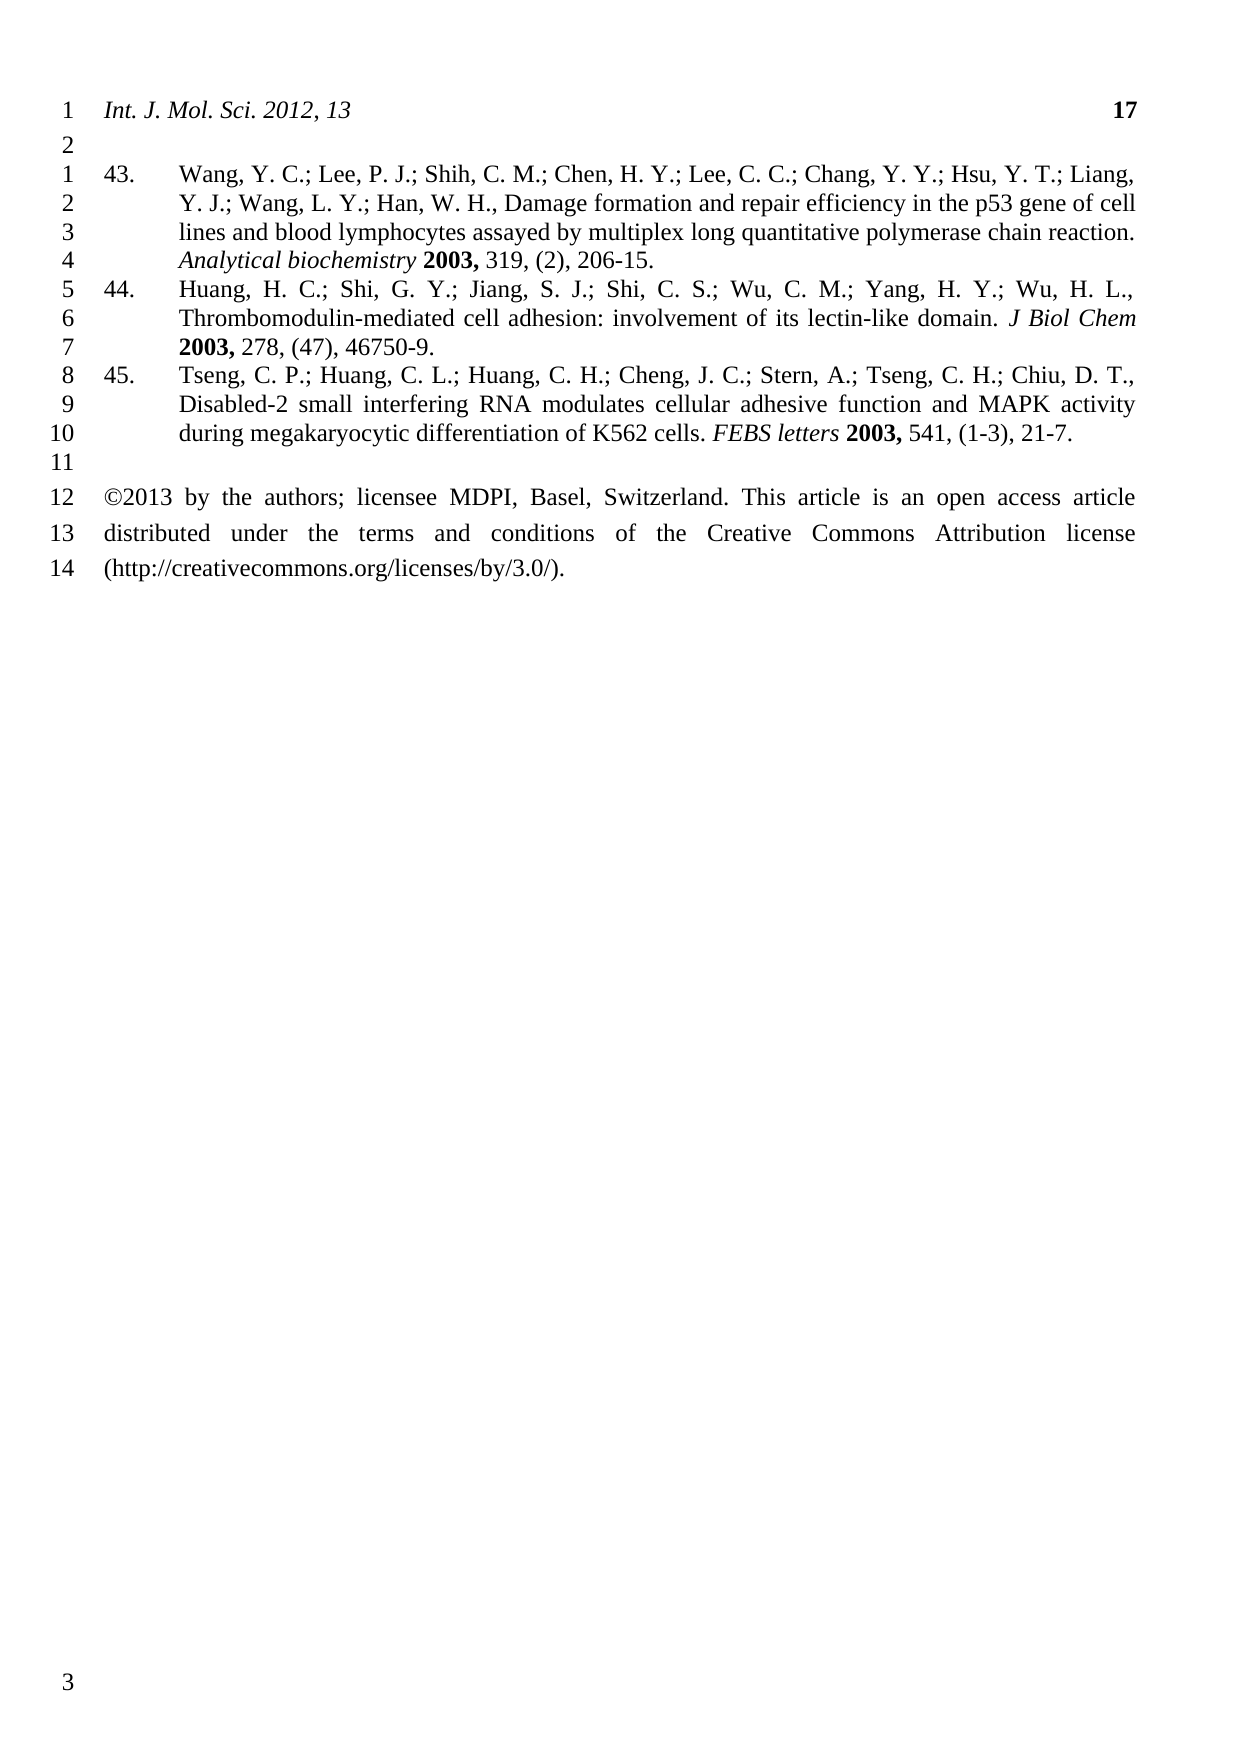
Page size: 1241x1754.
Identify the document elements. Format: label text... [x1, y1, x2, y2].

text 44. Huang, H. C.; Shi, G. Y.; Jiang, S. J.; Shi, C. S.; Wu, C. M.; Yang, H. Y.; Wu, H. L., Thrombomodulin-mediated cell adhesion: involvement of its lectin-like domain. J Biol Chem 2003, 278, (47), 46750-9. [103, 274, 1137, 361]
text 43. Wang, Y. C.; Lee, P. J.; Shih, C. M.; Chen, H. Y.; Lee, C. C.; Chang, Y. Y.; Hsu, Y. T.; Liang, Y. J.; Wang, L. Y.; Han, W. H., Damage formation and repair efficiency in the p53 gene of cell lines and blood lymphocytes assayed by multiplex long quantitative polymerase chain reaction. Analytical biochemistry 2003, 319, (2), 206-15. [103, 159, 1137, 274]
text 45. Tseng, C. P.; Huang, C. L.; Huang, C. H.; Cheng, J. C.; Stern, A.; Tseng, C. H.; Chiu, D. T., Disabled-2 small interfering RNA modulates cellular adhesive function and MAPK activity during megakaryocytic differentiation of K562 cells. FEBS letters 2003, 541, (1-3), 21-7. [103, 361, 1137, 447]
text ©2013 by the authors; licensee MDPI, Basel, Switzerland. This article is an open access article distributed under the terms and conditions of the Creative Commons Attribution license (http://creativecommons.org/licenses/by/3.0/). [103, 476, 1137, 582]
